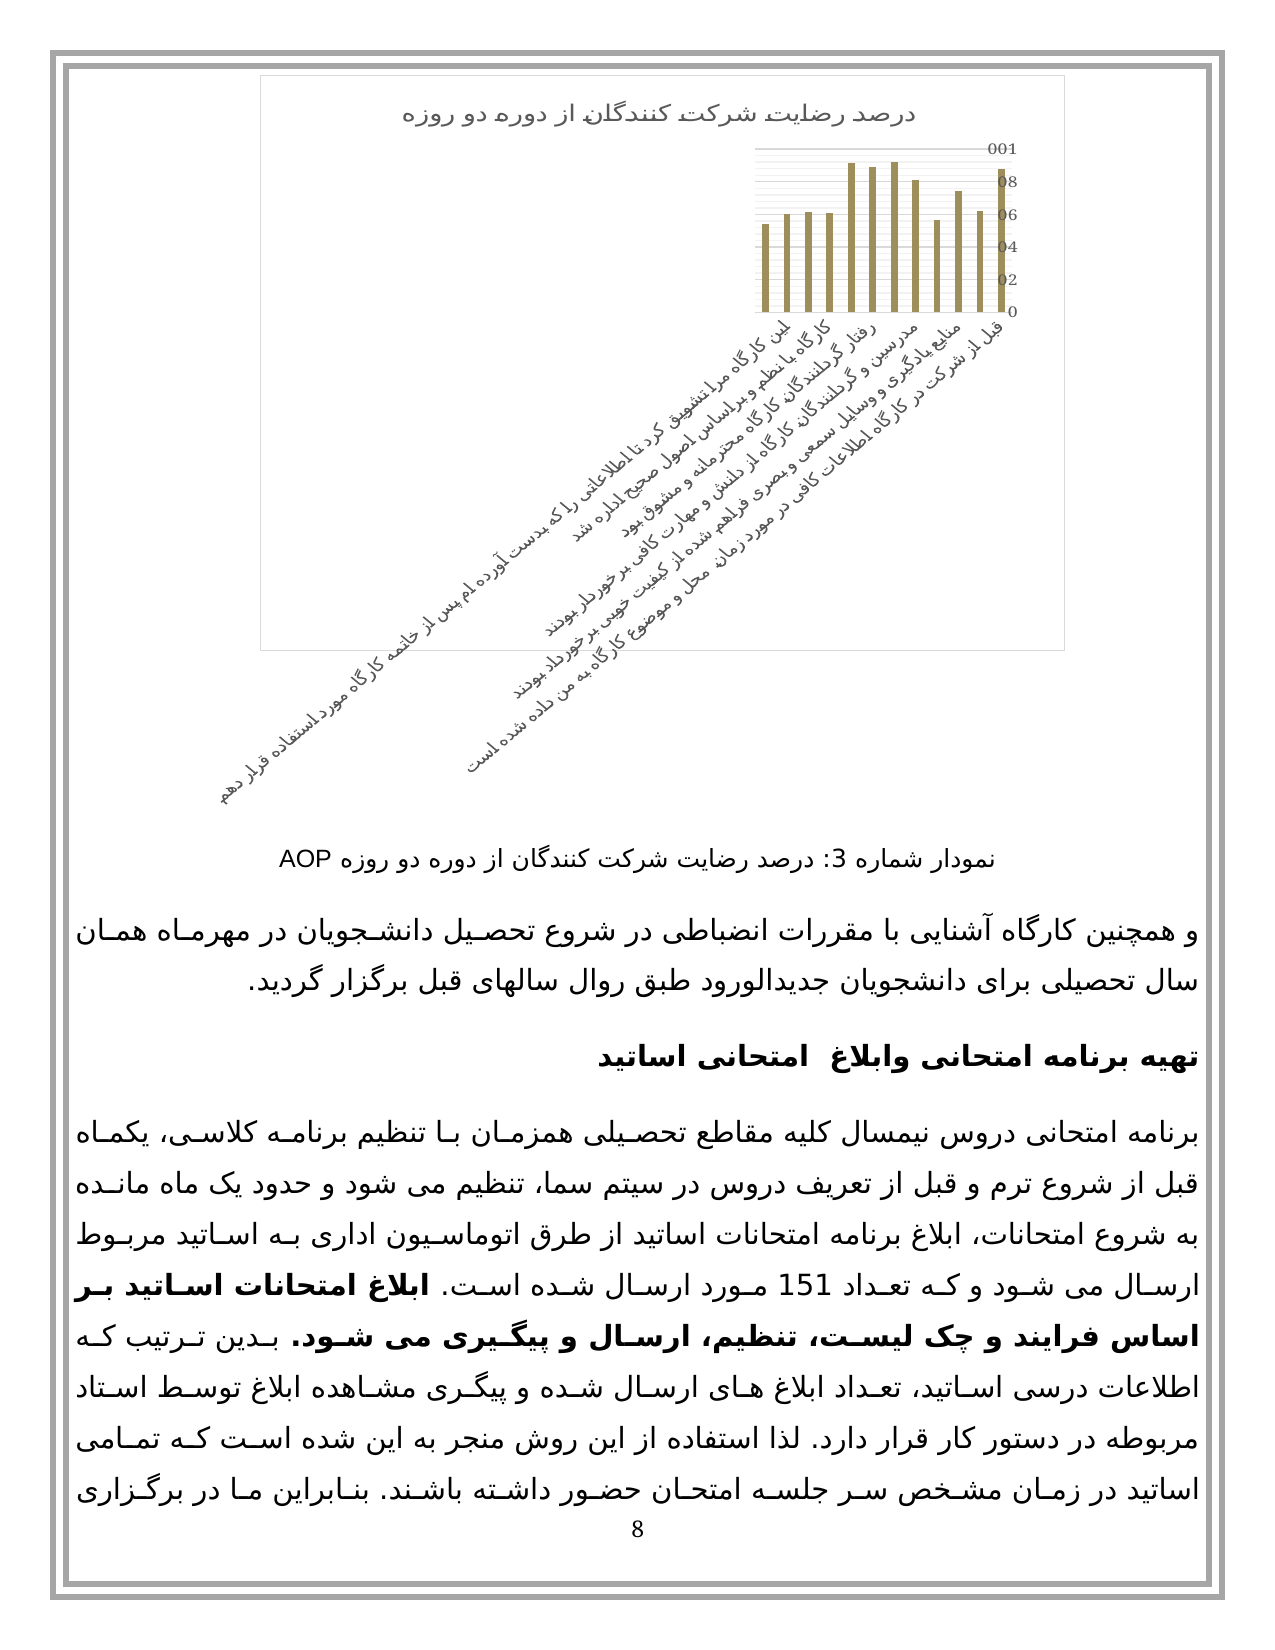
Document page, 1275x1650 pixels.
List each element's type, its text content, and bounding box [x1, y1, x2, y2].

text نمودار شماره 3: درصد رضایت شرکت کنندگان از دوره دو روزه AOP [75, 844, 1200, 873]
text تهیه برنامه امتحانی وابلاغ امتحانی اساتید [75, 1040, 1200, 1074]
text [75, 1116, 1200, 1506]
text و همچنین کارگاه آشنایی با مقررات انضباطی در شروع تحصیل دانشجویان در مهرماه همان سال تحصیلی برای دانشجویان جدیدالورود طبق روال سالهای قبل برگزار گردید. [75, 913, 1200, 998]
